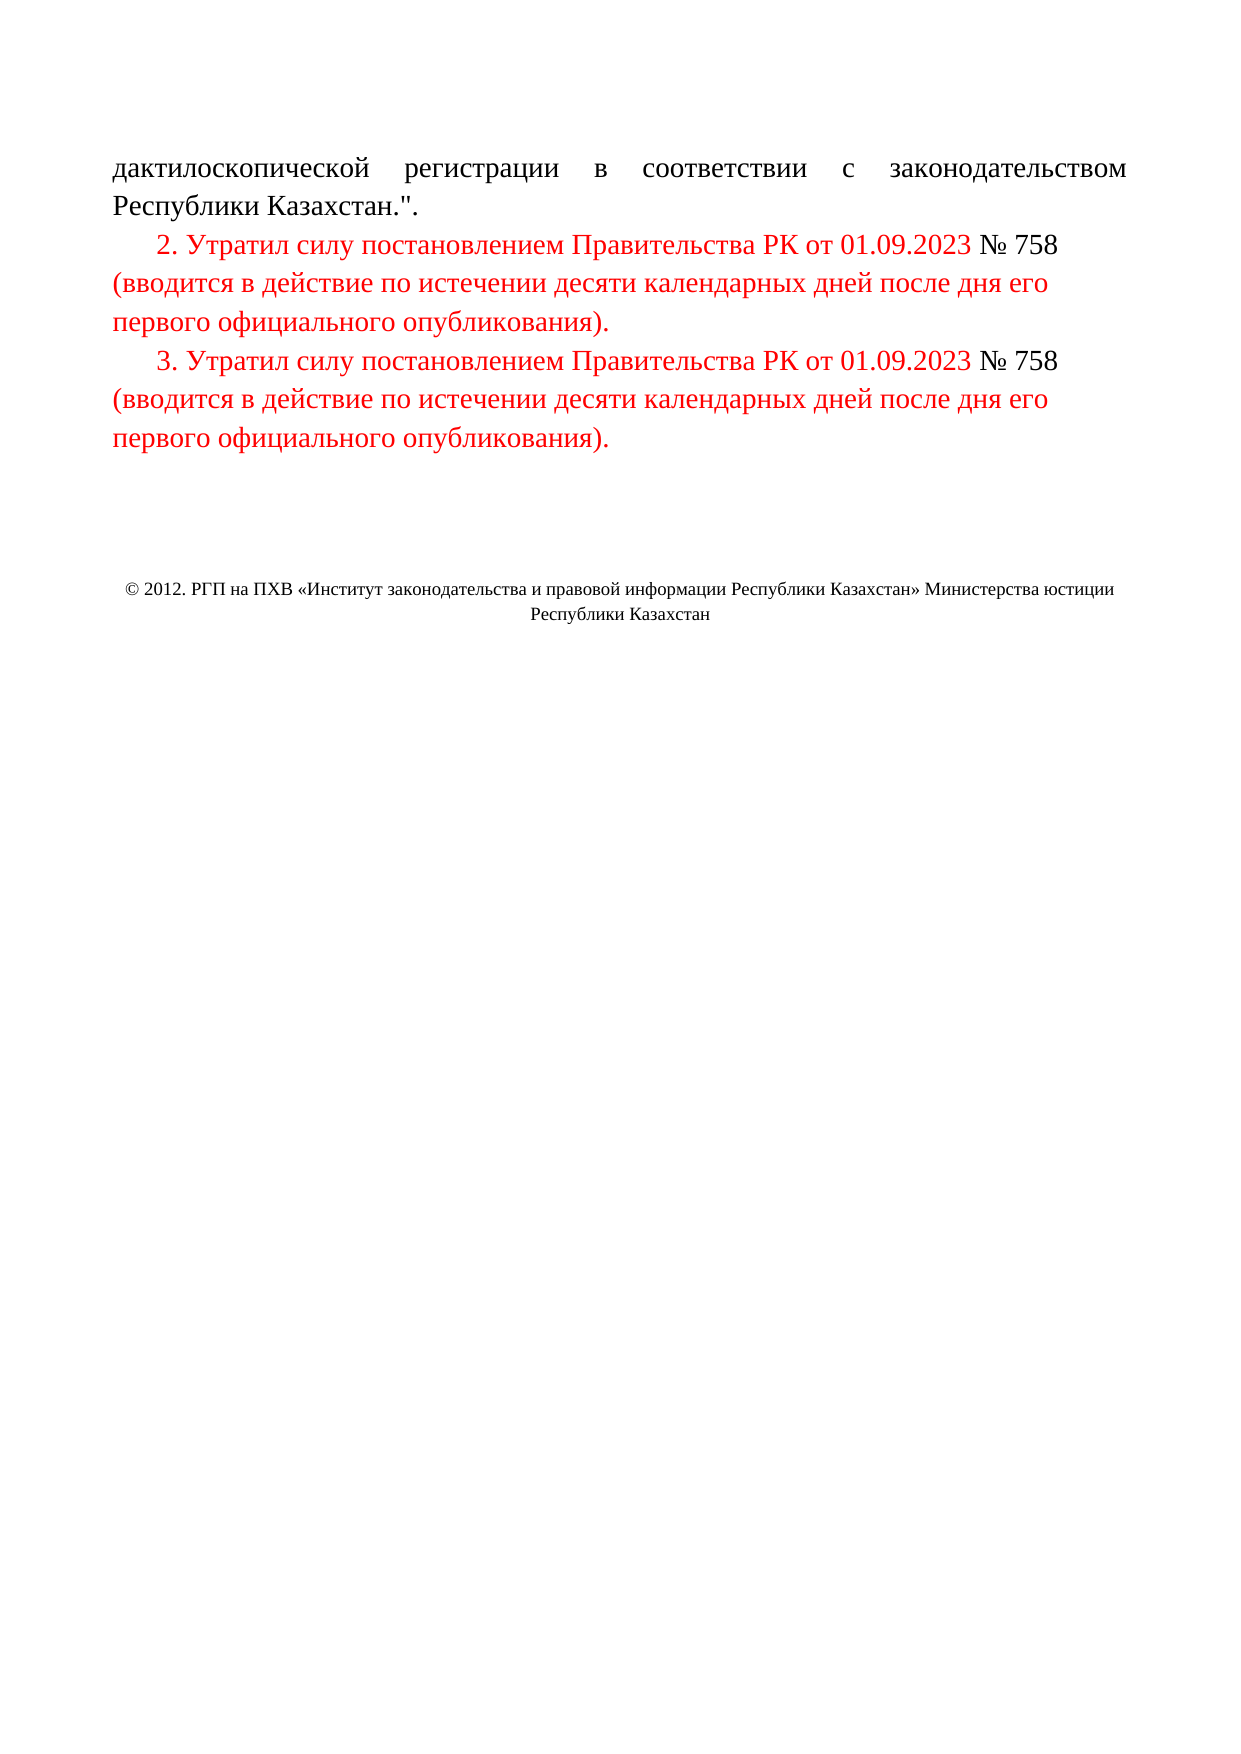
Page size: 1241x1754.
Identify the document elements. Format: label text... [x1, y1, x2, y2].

text © 2012. РГП на ПХВ «Институт законодательства и правовой информации Республики Казахстан» Министерства юстиции Республики Казахстан [112, 578, 1128, 624]
text 2. Утратил силу постановлением Правительства РК от 01.09.2023 № 758 (вводится в действие по истечении десяти календарных дней после дня его первого официального опубликования). 3. Утратил силу постановлением Правительства РК от 01.09.2023 № 758 (вводится в действие по истечении десяти календарных дней после дня его первого официального опубликования). [112, 227, 1128, 483]
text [112, 150, 1128, 222]
